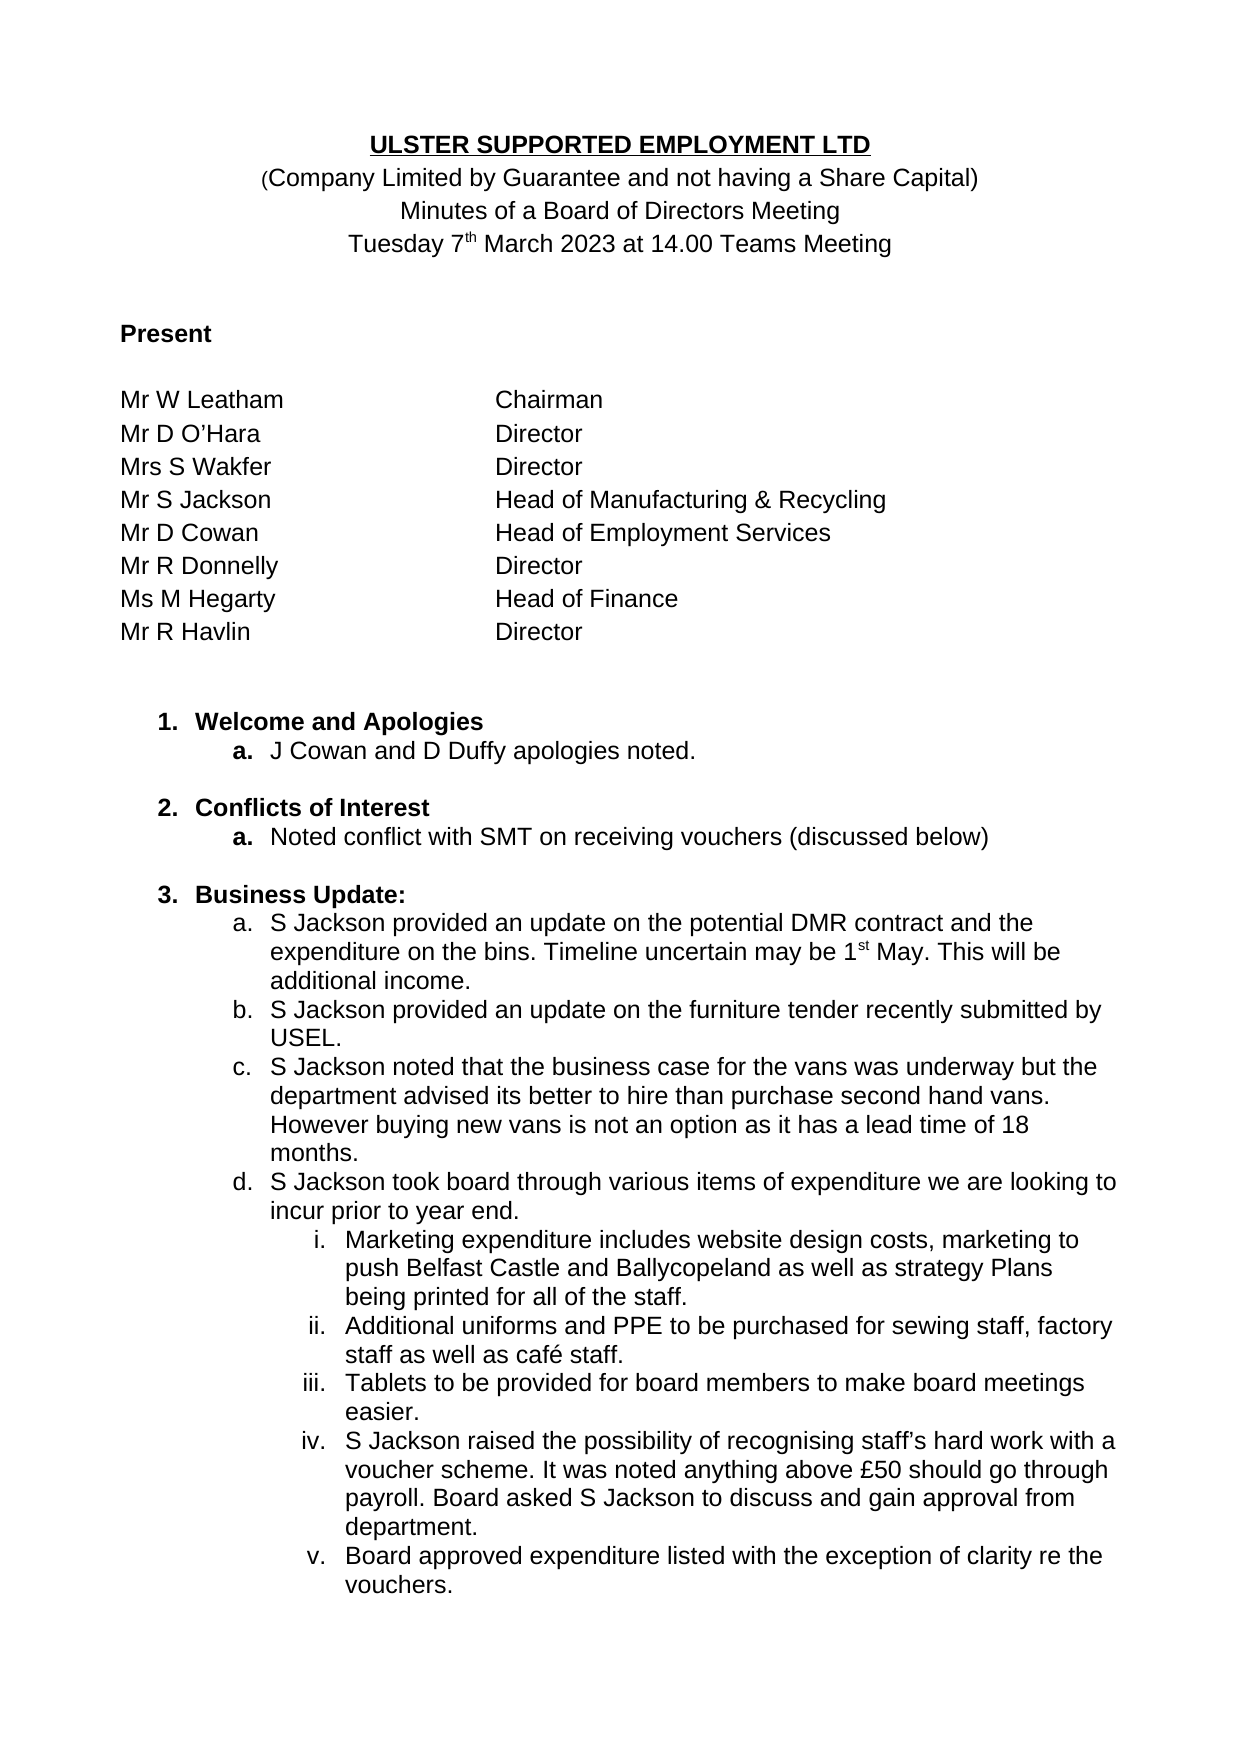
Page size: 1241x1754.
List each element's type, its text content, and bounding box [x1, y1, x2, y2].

text Mr R Donnelly Director [120, 551, 1120, 579]
list S Jackson provided an update on the potential DMR contract and the expenditure on the bins. Timeline uncertain may be 1st May. This will be additional income. [232, 908, 1120, 995]
text (Company Limited by Guarantee and not having a Share Capital) [120, 163, 1120, 192]
subtitle Present [120, 319, 1120, 348]
text Ms M Hegarty Head of Finance [120, 584, 1120, 612]
text Mr D O’Hara Director [120, 418, 1120, 447]
list Additional uniforms and PPE to be purchased for sewing staff, factory staff as well as café staff. [326, 1311, 1120, 1368]
list Conflicts of Interest [157, 793, 1120, 822]
text Mr W Leatham Chairman [120, 386, 1120, 414]
list S Jackson provided an update on the furniture tender recently submitted by USEL. [232, 995, 1120, 1052]
list S Jackson noted that the business case for the vans was underway but the department advised its better to hire than purchase second hand vans. However buying new vans is not an option as it has a lead time of 18 months. [232, 1052, 1120, 1167]
subtitle ULSTER SUPPORTED EMPLOYMENT LTD [120, 130, 1120, 159]
list S Jackson raised the possibility of recognising staff’s hard work with a voucher scheme. It was noted anything above £50 should go through payroll. Board asked S Jackson to discuss and gain approval from department. [326, 1426, 1120, 1541]
text Minutes of a Board of Directors Meeting [120, 196, 1120, 225]
list J Cowan and D Duffy apologies noted. [232, 736, 1120, 765]
list Tablets to be provided for board members to make board meetings easier. [326, 1368, 1120, 1426]
text Mr R Havlin Director [120, 617, 1120, 645]
list Welcome and Apologies [157, 707, 1120, 736]
text Mr S Jackson Head of Manufacturing & Recycling [120, 484, 1120, 513]
list Noted conflict with SMT on receiving vouchers (discussed below) [232, 822, 1120, 851]
list Marketing expenditure includes website design costs, marketing to push Belfast Castle and Ballycopeland as well as strategy Plans being printed for all of the staff. [326, 1225, 1120, 1311]
text Mr D Cowan Head of Employment Services [120, 518, 1120, 546]
list Board approved expenditure listed with the exception of clarity re the vouchers. [326, 1541, 1120, 1598]
list Business Update: [157, 880, 1120, 908]
text Mrs S Wakfer Director [120, 452, 1120, 480]
list S Jackson took board through various items of expenditure we are looking to incur prior to year end. [232, 1167, 1120, 1225]
text Tuesday 7th March 2023 at 14.00 Teams Meeting [120, 229, 1120, 258]
